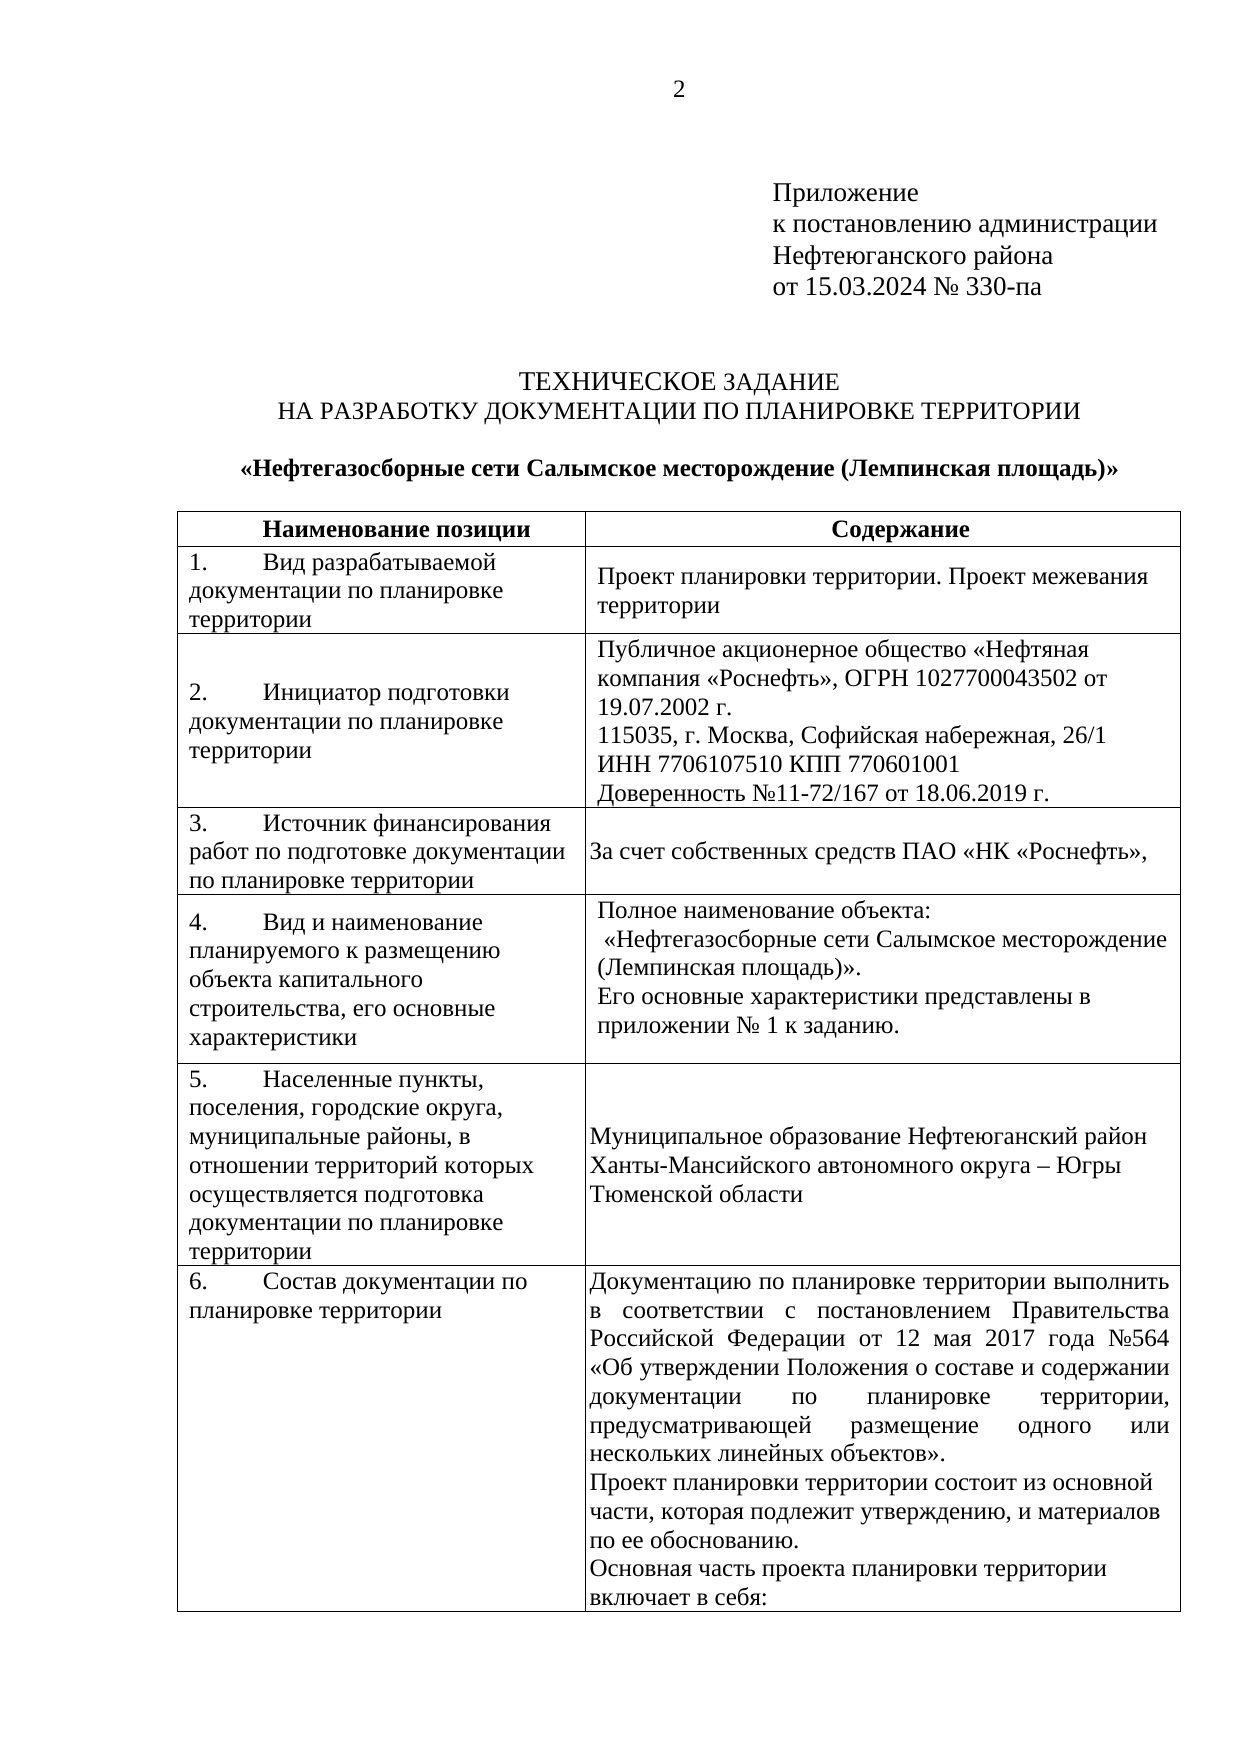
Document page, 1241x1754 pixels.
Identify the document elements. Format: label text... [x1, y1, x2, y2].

text НА РАЗРАБОТКУ ДОКУМЕНТАЦИИ ПО ПЛАНИРОВКЕ ТЕРРИТОРИИ [177, 396, 1181, 425]
table_cell За счет собственных средств ПАО «НК «Роснефть», [586, 808, 1180, 894]
table_cell Проект планировки территории. Проект межевания территории [586, 547, 1180, 633]
table_cell Инициатор подготовки документации по планировке территории [178, 634, 585, 807]
table_cell Источник финансирования работ по подготовке документации по планировке территории [178, 808, 585, 894]
table_cell Публичное акционерное общество «Нефтяная компания «Роснефть», ОГРН 1027700043502 от 19.07.2002 г. 115035, г. Москва, Софийская набережная, 26/1 ИНН 7706107510 КПП 770601001 Доверенность №11-72/167 от 18.06.2019 г. [586, 634, 1180, 807]
table_header Наименование позиции [178, 512, 585, 546]
table_cell Населенные пункты, поселения, городские округа, муниципальные районы, в отношении территорий которых осуществляется подготовка документации по планировке территории [178, 1064, 585, 1265]
table_header Содержание [586, 512, 1180, 546]
text «Нефтегазосборные сети Салымское месторождение (Лемпинская площадь)» [177, 453, 1181, 482]
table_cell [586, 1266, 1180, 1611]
table_cell Полное наименование объекта: «Нефтегазосборные сети Салымское месторождение (Лемпинская площадь)». Его основные характеристики представлены в приложении № 1 к заданию. [586, 895, 1180, 1063]
table_cell Муниципальное образование Нефтеюганский район Ханты-Мансийского автономного округа – Югры Тюменской области [586, 1064, 1180, 1265]
text ТЕХНИЧЕСКОЕ ЗАДАНИЕ [177, 365, 1181, 396]
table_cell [178, 1266, 585, 1611]
table_cell Вид разрабатываемой документации по планировке территории [178, 547, 585, 633]
table_cell Вид и наименование планируемого к размещению объекта капитального строительства, его основные характеристики [178, 895, 585, 1063]
